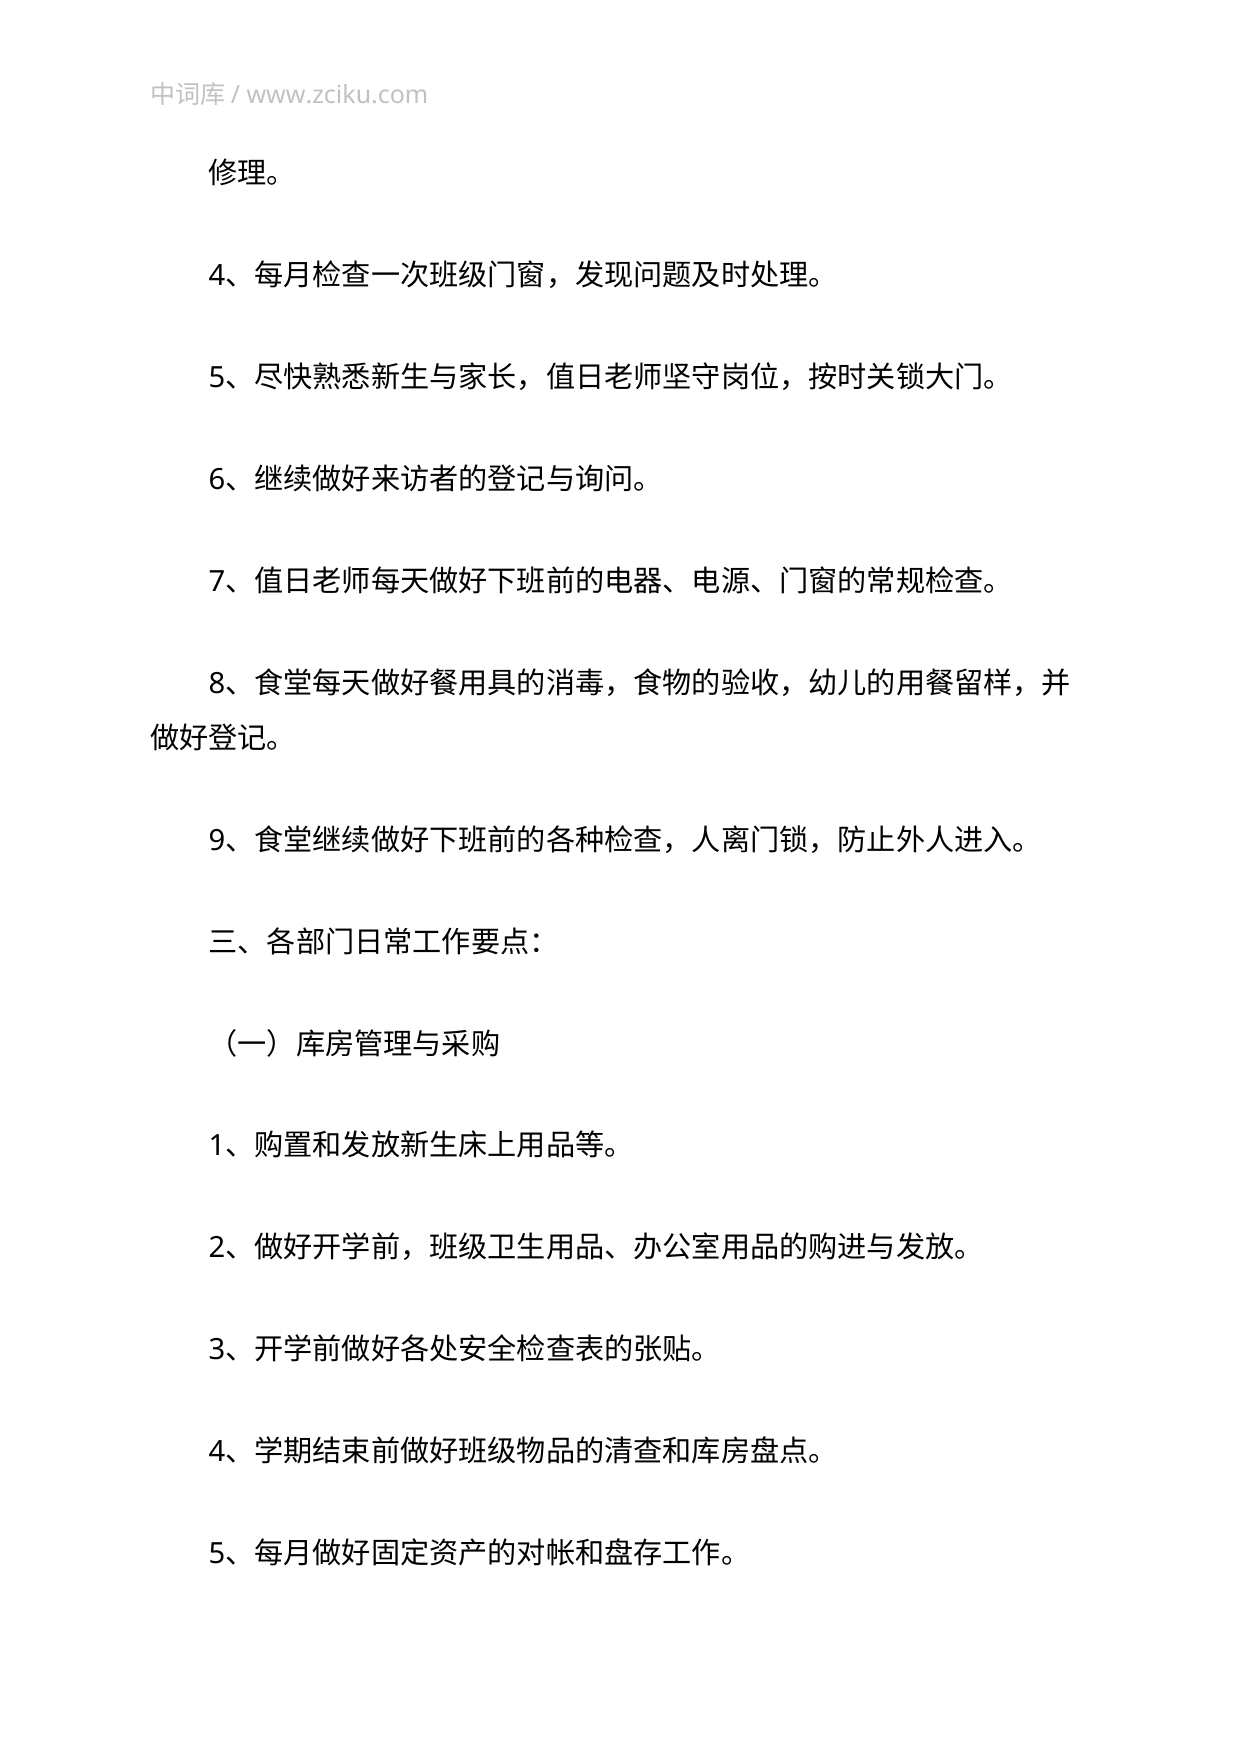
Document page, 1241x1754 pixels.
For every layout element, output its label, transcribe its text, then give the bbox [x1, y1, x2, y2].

text 3、开学前做好各处安全检查表的张贴。 [150, 1326, 1090, 1368]
text 1、购置和发放新生床上用品等。 [150, 1122, 1090, 1164]
text 三、各部门日常工作要点： [150, 918, 1090, 961]
text 6、继续做好来访者的登记与询问。 [150, 456, 1090, 498]
text 8、食堂每天做好餐用具的消毒，食物的验收，幼儿的用餐留样，并做好登记。 [150, 660, 1090, 757]
text 5、每月做好固定资产的对帐和盘存工作。 [150, 1530, 1090, 1572]
text 4、学期结束前做好班级物品的清查和库房盘点。 [150, 1428, 1090, 1470]
text 7、值日老师每天做好下班前的电器、电源、门窗的常规检查。 [150, 558, 1090, 600]
text 2、做好开学前，班级卫生用品、办公室用品的购进与发放。 [150, 1224, 1090, 1266]
text 修理。 [150, 150, 1090, 192]
text 9、食堂继续做好下班前的各种检查，人离门锁，防止外人进入。 [150, 816, 1090, 859]
text 4、每月检查一次班级门窗，发现问题及时处理。 [150, 252, 1090, 294]
text 5、尽快熟悉新生与家长，值日老师坚守岗位，按时关锁大门。 [150, 354, 1090, 396]
text （一）库房管理与采购 [150, 1020, 1090, 1062]
